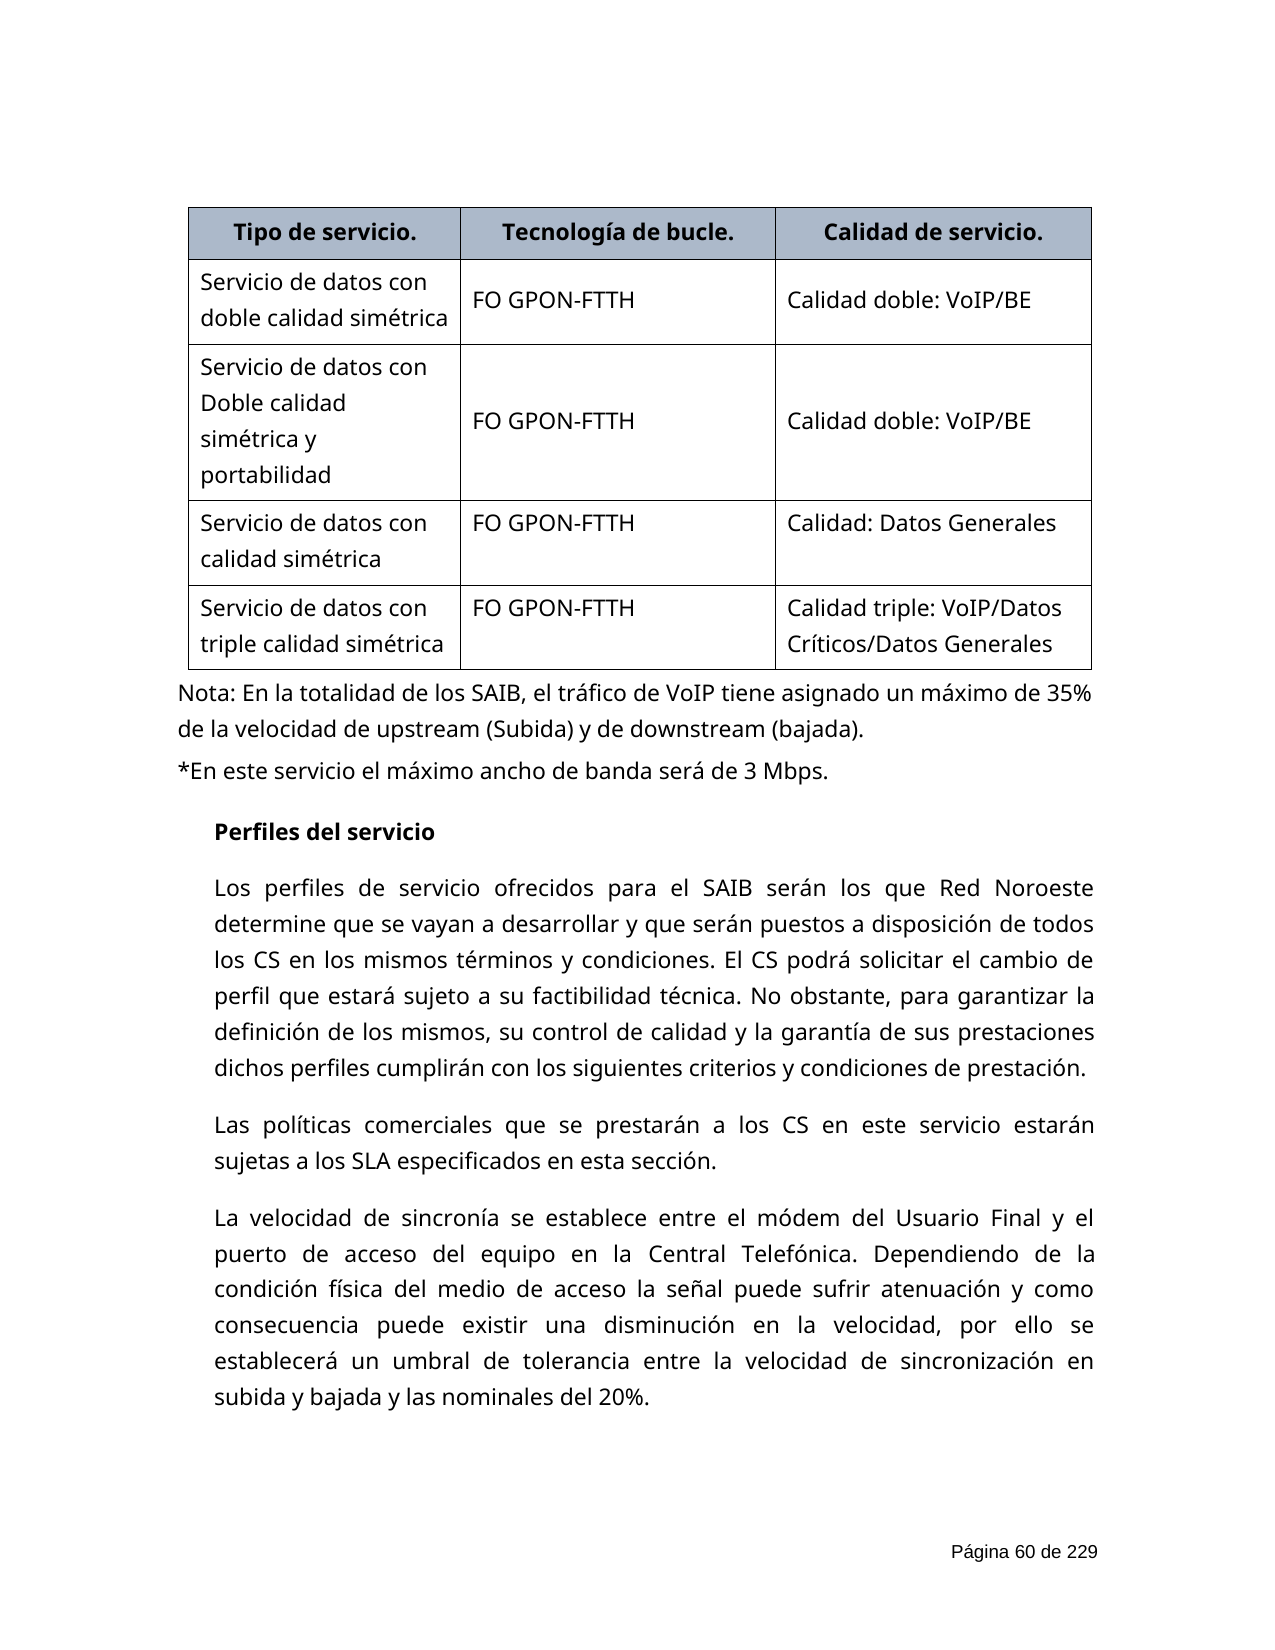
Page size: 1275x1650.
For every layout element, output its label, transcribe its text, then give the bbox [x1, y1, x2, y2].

table_cell Servicio de datos con Doble calidad simétrica y portabilidad [189, 345, 460, 500]
text Las políticas comerciales que se prestarán a los CS en este servicio estarán sujetas a los SLA especificados en esta sección. [214, 1109, 1096, 1176]
table_cell Calidad: Datos Generales [776, 501, 1091, 585]
table_cell Servicio de datos con calidad simétrica [189, 501, 460, 585]
text *En este servicio el máximo ancho de banda será de 3 Mbps. [177, 755, 1098, 786]
table_cell Servicio de datos con doble calidad simétrica [189, 260, 460, 344]
table_header Tipo de servicio. [189, 208, 460, 259]
table_cell FO GPON-FTTH [461, 501, 775, 585]
text La velocidad de sincronía se establece entre el módem del Usuario Final y el puerto de acceso del equipo en la Central Telefónica. Dependiendo de la condición física del medio de acceso la señal puede sufrir atenuación y como consecuencia puede existir una disminución en la velocidad, por ello se establecerá un umbral de tolerancia entre la velocidad de sincronización en subida y bajada y las nominales del 20%. [214, 1202, 1096, 1412]
table_cell FO GPON-FTTH [461, 260, 775, 344]
table_cell Calidad triple: VoIP/Datos Críticos/Datos Generales [776, 586, 1091, 669]
table_header Calidad de servicio. [776, 208, 1091, 259]
table_header Tecnología de bucle. [461, 208, 775, 259]
table_cell Calidad doble: VoIP/BE [776, 260, 1091, 344]
table_cell FO GPON-FTTH [461, 345, 775, 500]
table_cell Calidad doble: VoIP/BE [776, 345, 1091, 500]
table_cell FO GPON-FTTH [461, 586, 775, 669]
table_cell Servicio de datos con triple calidad simétrica [189, 586, 460, 669]
text Nota: En la totalidad de los SAIB, el tráfico de VoIP tiene asignado un máximo de 35% de la velocidad de upstream (Subida) y de downstream (bajada). [177, 677, 1098, 744]
text Los perfiles de servicio ofrecidos para el SAIB serán los que Red Noroeste determine que se vayan a desarrollar y que serán puestos a disposición de todos los CS en los mismos términos y condiciones. El CS podrá solicitar el cambio de perfil que estará sujeto a su factibilidad técnica. No obstante, para garantizar la definición de los mismos, su control de calidad y la garantía de sus prestaciones dichos perfiles cumplirán con los siguientes criterios y condiciones de prestación. [214, 872, 1096, 1083]
text Perfiles del servicio [214, 816, 1096, 847]
